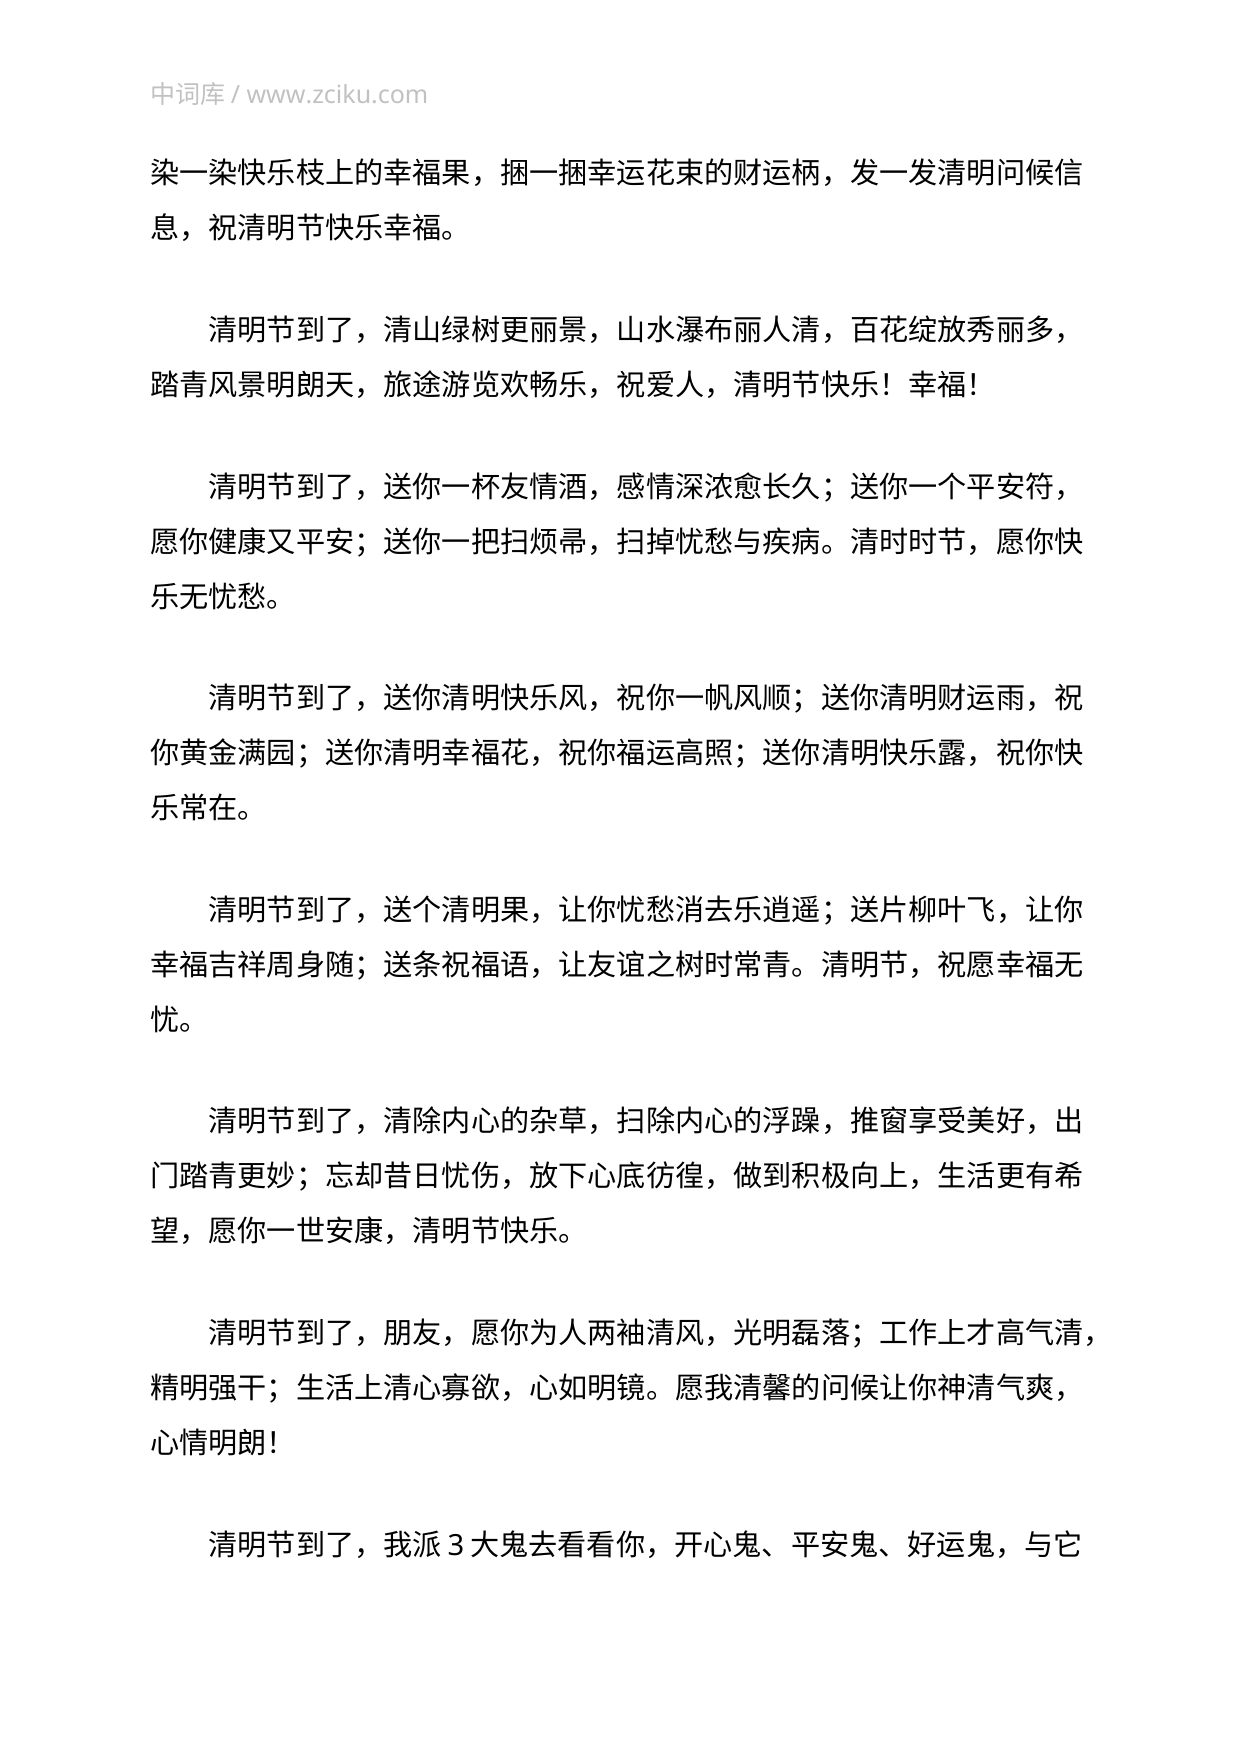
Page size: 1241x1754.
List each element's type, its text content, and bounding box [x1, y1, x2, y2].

text 清明节到了，送个清明果，让你忧愁消去乐逍遥；送片柳叶飞，让你幸福吉祥周身随；送条祝福语，让友谊之树时常青。清明节，祝愿幸福无忧。 [150, 886, 1090, 1038]
text 清明节到了，送你清明快乐风，祝你一帆风顺；送你清明财运雨，祝你黄金满园；送你清明幸福花，祝你福运高照；送你清明快乐露，祝你快乐常在。 [150, 675, 1090, 827]
text 清明节到了，清山绿树更丽景，山水瀑布丽人清，百花绽放秀丽多，踏青风景明朗天，旅途游览欢畅乐，祝爱人，清明节快乐！幸福！ [150, 307, 1090, 404]
text 清明节到了，清除内心的杂草，扫除内心的浮躁，推窗享受美好，出门踏青更妙；忘却昔日忧伤，放下心底彷徨，做到积极向上，生活更有希望，愿你一世安康，清明节快乐。 [150, 1098, 1090, 1250]
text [150, 1521, 1090, 1563]
text 清明节到了，送你一杯友情酒，感情深浓愈长久；送你一个平安符，愿你健康又平安；送你一把扫烦帚，扫掉忧愁与疾病。清时时节，愿你快乐无忧愁。 [150, 463, 1090, 615]
text 清明节到了，朋友，愿你为人两袖清风，光明磊落；工作上才高气清，精明强干；生活上清心寡欲，心如明镜。愿我清馨的问候让你神清气爽，心情明朗！ [150, 1309, 1090, 1462]
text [150, 150, 1090, 247]
